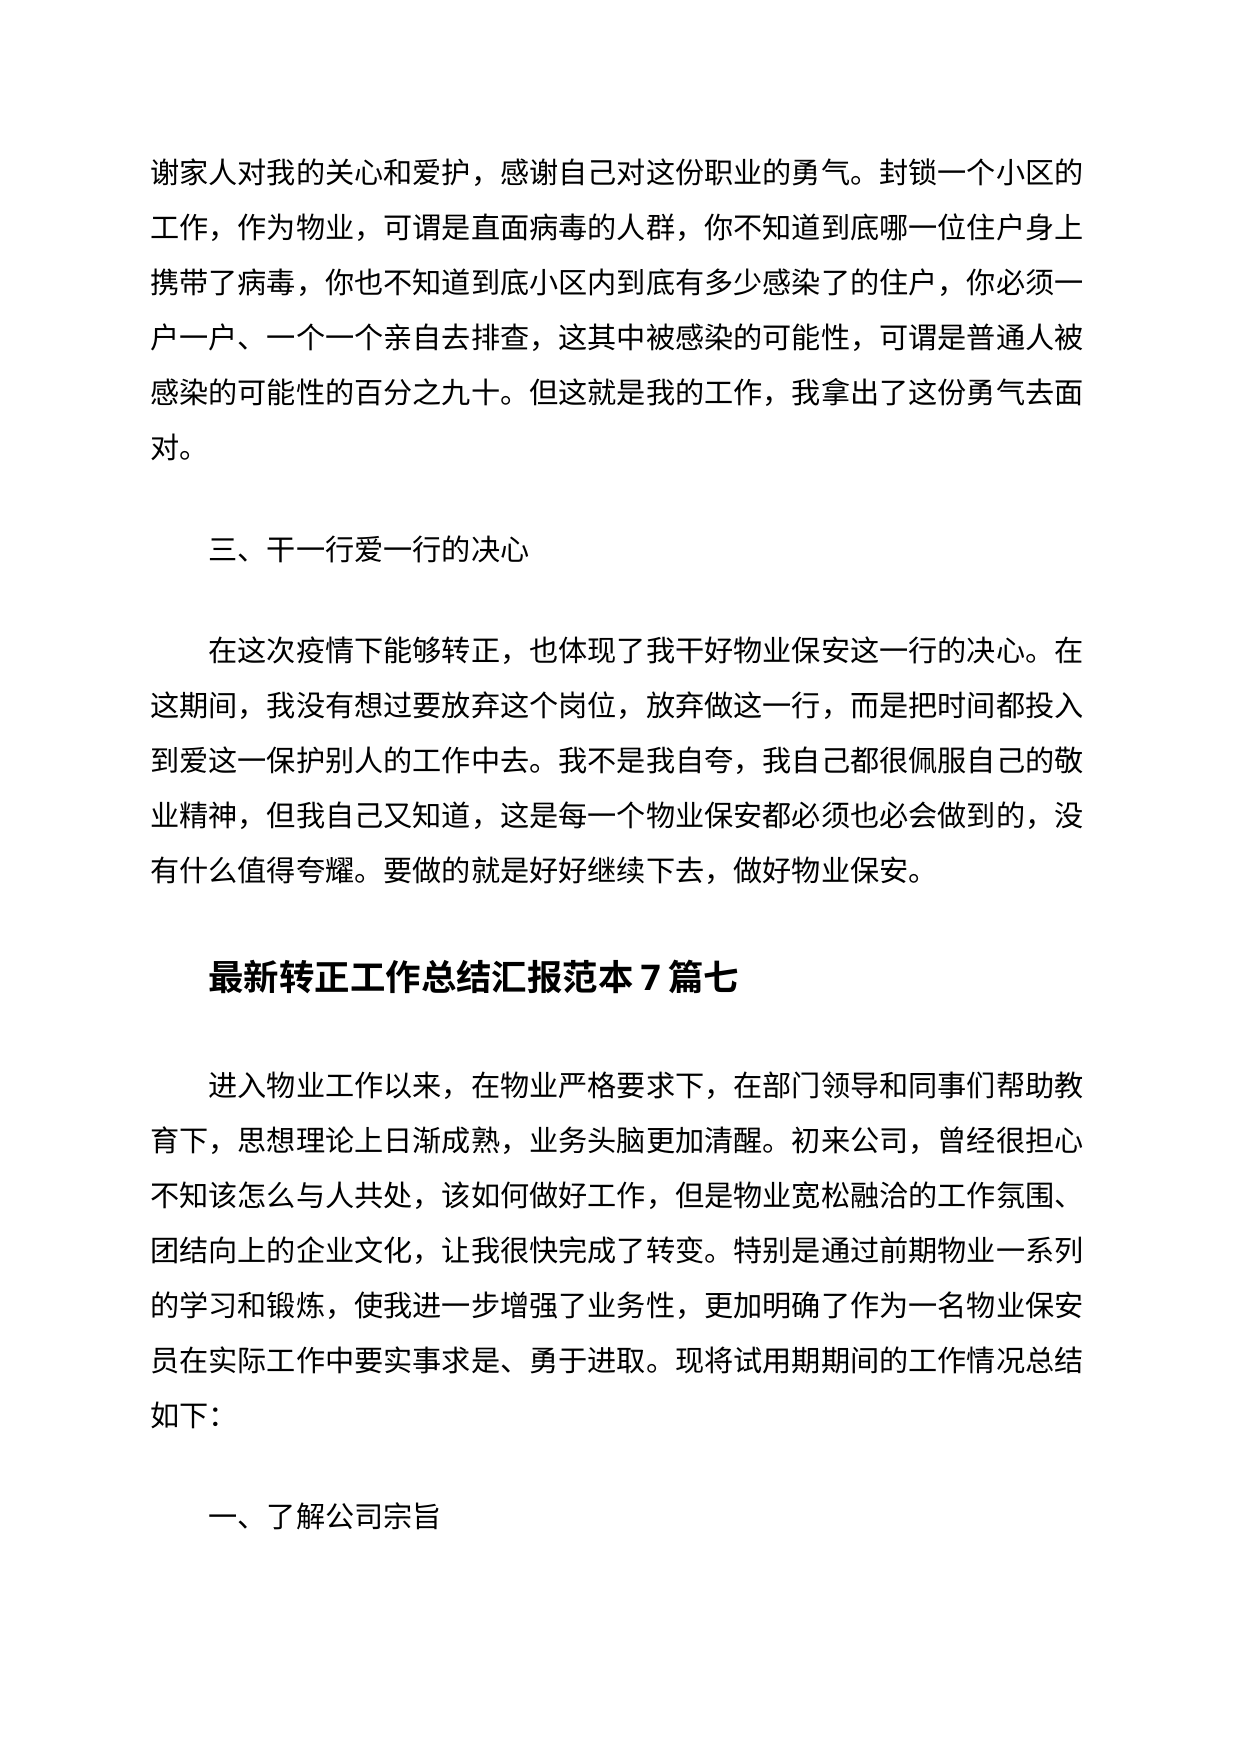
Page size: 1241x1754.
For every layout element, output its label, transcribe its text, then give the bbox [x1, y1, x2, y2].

text 三、干一行爱一行的决心 [150, 526, 1090, 568]
text 进入物业工作以来，在物业严格要求下，在部门领导和同事们帮助教育下，思想理论上日渐成熟，业务头脑更加清醒。初来公司，曾经很担心不知该怎么与人共处，该如何做好工作，但是物业宽松融洽的工作氛围、团结向上的企业文化，让我很快完成了转变。特别是通过前期物业一系列的学习和锻炼，使我进一步增强了业务性，更加明确了作为一名物业保安员在实际工作中要实事求是、勇于进取。现将试用期期间的工作情况总结如下： [150, 1063, 1090, 1434]
text 一、了解公司宗旨 [150, 1494, 1090, 1536]
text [150, 150, 1090, 467]
text 最新转正工作总结汇报范本7篇七 [150, 949, 1090, 1001]
text 在这次疫情下能够转正，也体现了我干好物业保安这一行的决心。在这期间，我没有想过要放弃这个岗位，放弃做这一行，而是把时间都投入到爱这一保护别人的工作中去。我不是我自夸，我自己都很佩服自己的敬业精神，但我自己又知道，这是每一个物业保安都必须也必会做到的，没有什么值得夸耀。要做的就是好好继续下去，做好物业保安。 [150, 628, 1090, 890]
